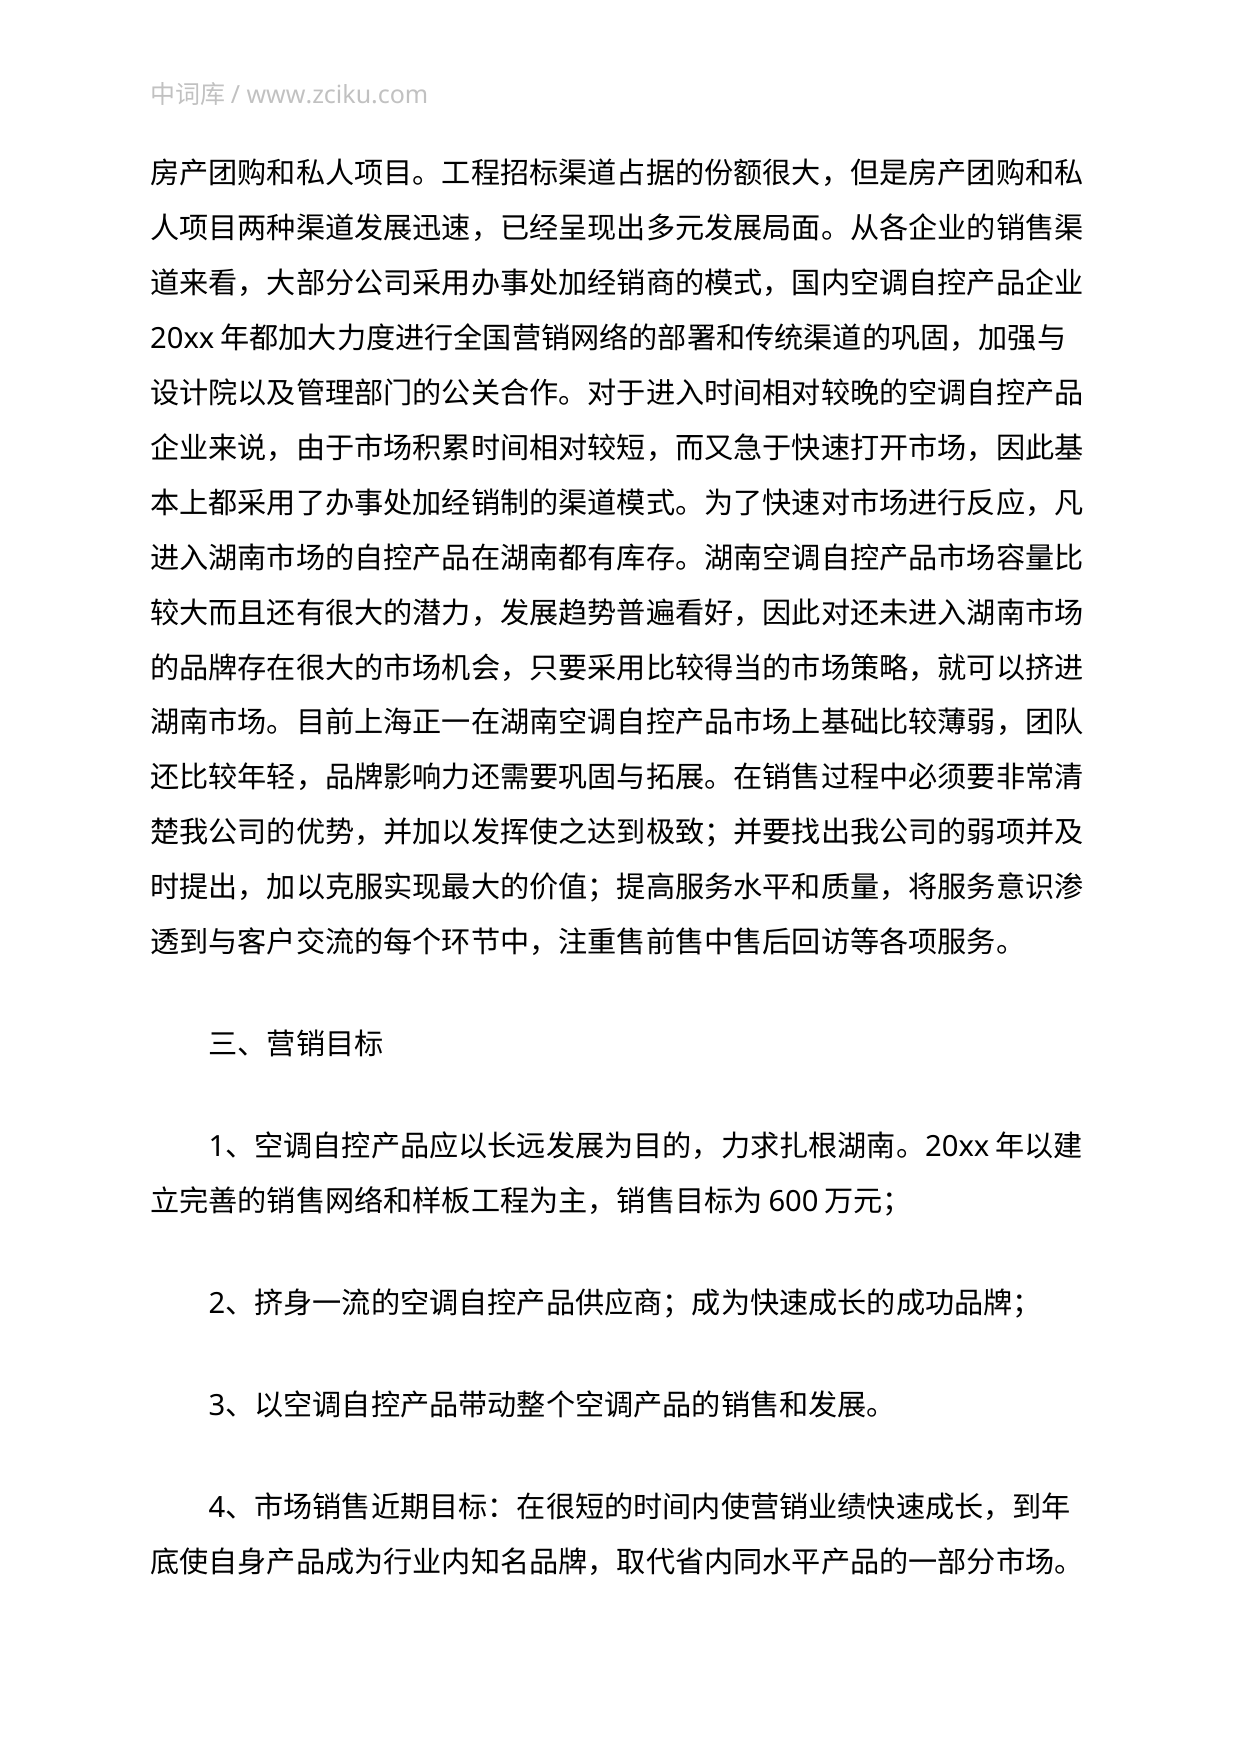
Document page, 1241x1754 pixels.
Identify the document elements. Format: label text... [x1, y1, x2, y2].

text 三、营销目标 [150, 1020, 1090, 1063]
text 3、以空调自控产品带动整个空调产品的销售和发展。 [150, 1381, 1090, 1423]
text 2、挤身一流的空调自控产品供应商；成为快速成长的成功品牌； [150, 1279, 1090, 1322]
text 1、空调自控产品应以长远发展为目的，力求扎根湖南。20xx年以建立完善的销售网络和样板工程为主，销售目标为600万元； [150, 1122, 1090, 1219]
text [150, 150, 1090, 961]
text 4、市场销售近期目标：在很短的时间内使营销业绩快速成长，到年底使自身产品成为行业内知名品牌，取代省内同水平产品的一部分市场。 [150, 1483, 1090, 1580]
